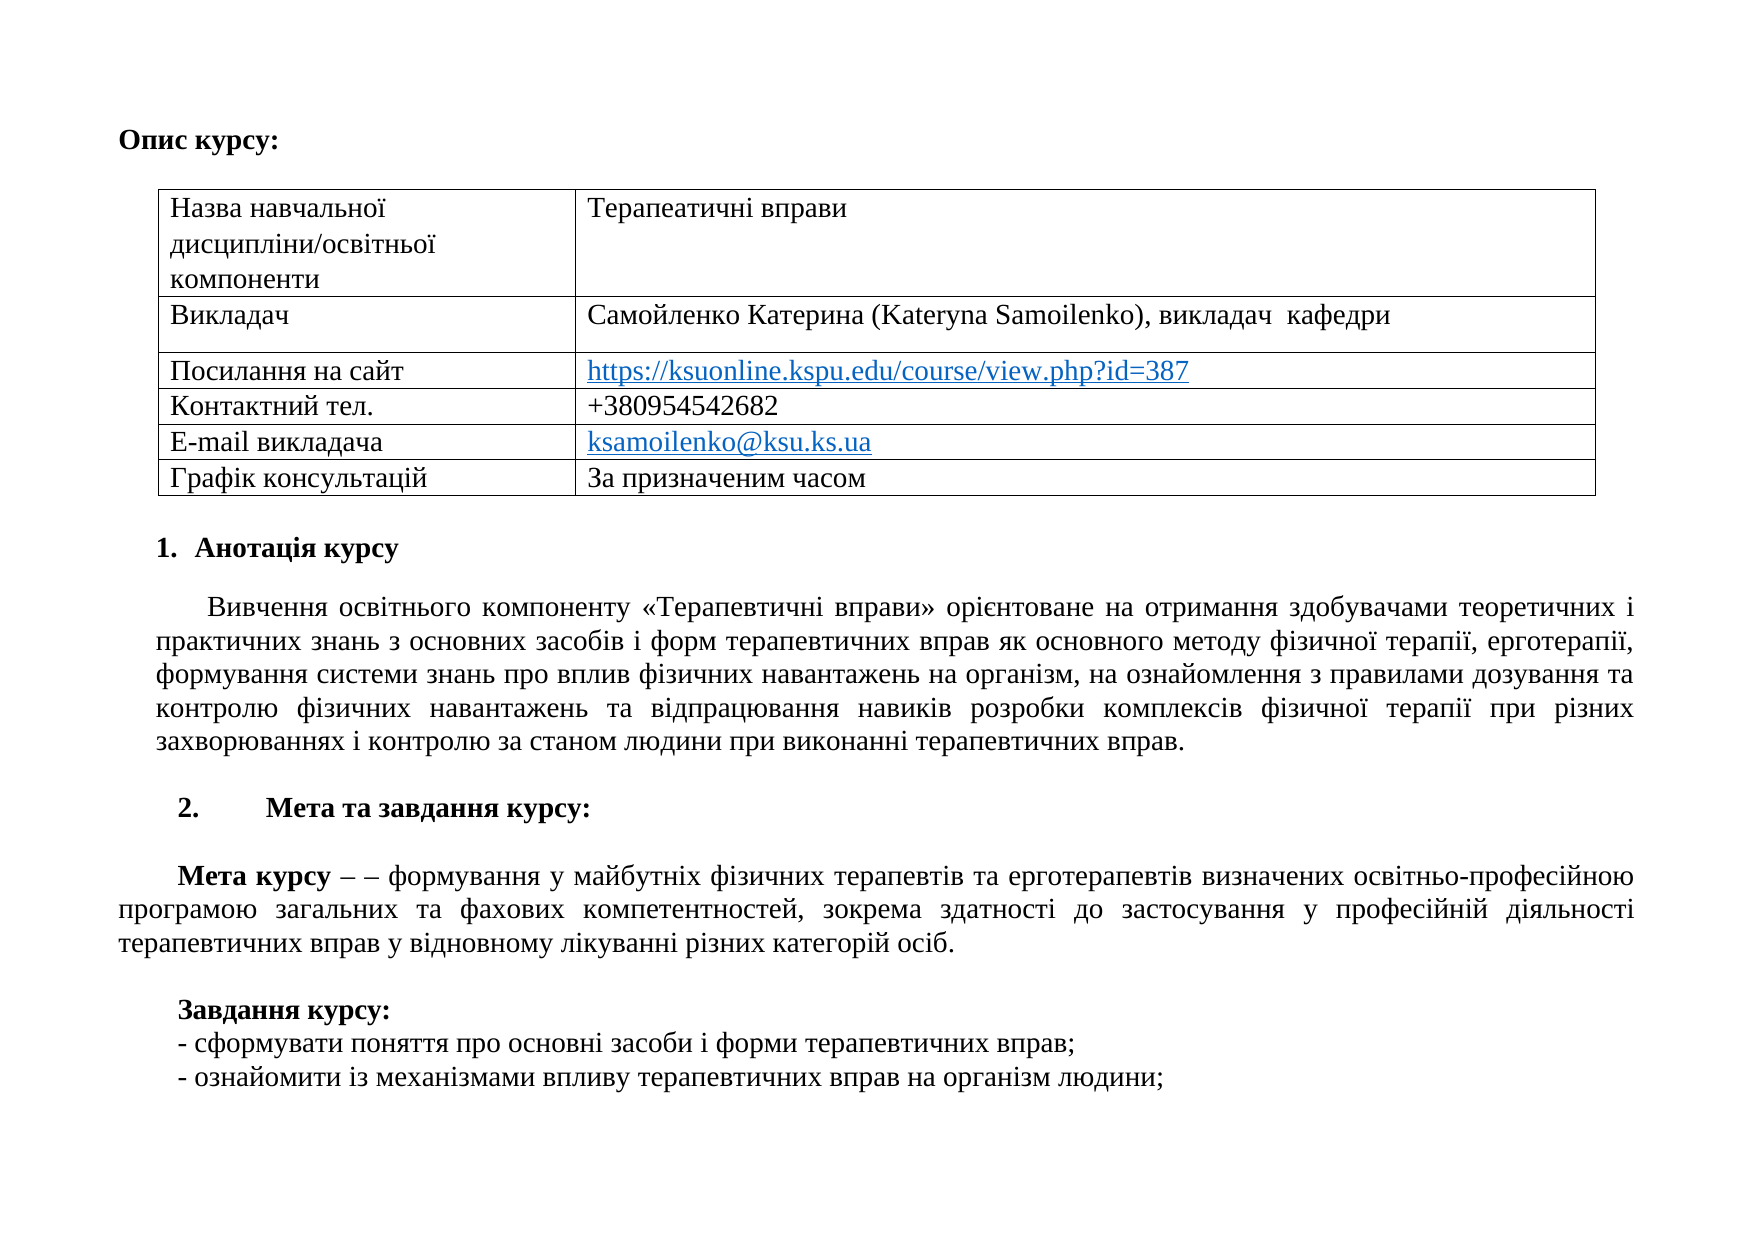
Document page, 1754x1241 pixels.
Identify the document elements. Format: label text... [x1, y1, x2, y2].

text Завдання курсу: [118, 992, 1636, 1025]
table_header Терапеатичні вправи [576, 190, 1595, 296]
table_cell Графік консультацій [159, 460, 575, 495]
table_cell Викладач [159, 297, 575, 352]
table_cell E-mail викладача [159, 425, 575, 459]
table_cell https://ksuonline.kspu.edu/course/view.php?id=387 [576, 353, 1595, 387]
list Мета та завдання курсу: [118, 791, 1636, 824]
table_cell ksamoilenko@ksu.ks.ua [576, 425, 1595, 459]
table_cell Посилання на сайт [159, 353, 575, 387]
list Анотація курсу [156, 530, 1636, 563]
table_cell За призначеним часом [576, 460, 1595, 495]
table_cell Самойленко Катерина (Kateryna Samoilenko), викладач кафедри [576, 297, 1595, 352]
table_cell Контактний тел. [159, 389, 575, 423]
text Мета курсу – – формування у майбутніх фізичних терапевтів та ерготерапевтів визначених освітньо-професійною програмою загальних та фахових компетентностей, зокрема здатності до застосування у професійній діяльності терапевтичних вправ у відновному лікуванні різних категорій осіб. [118, 858, 1636, 958]
text Вивчення освітнього компоненту «Терапевтичні вправи» орієнтоване на отримання здобувачами теоретичних і практичних знань з основних засобів і форм терапевтичних вправ як основного методу фізичної терапії, ерготерапії, формування системи знань про вплив фізичних навантажень на організм, на ознайомлення з правилами дозування та контролю фізичних навантажень та відпрацювання навиків розробки комплексів фізичної терапії при різних захворюваннях і контролю за станом людини при виконанні терапевтичних вправ. [156, 589, 1636, 757]
text - сформувати поняття про основні засоби і форми терапевтичних вправ; [118, 1025, 1636, 1059]
text Опис курсу: [118, 122, 1636, 156]
text - ознайомити із механізмами впливу терапевтичних вправ на організм людини; [118, 1059, 1636, 1092]
table_cell +380954542682 [576, 389, 1595, 423]
table_header Назва навчальної дисципліни/освітньої компоненти [159, 190, 575, 296]
